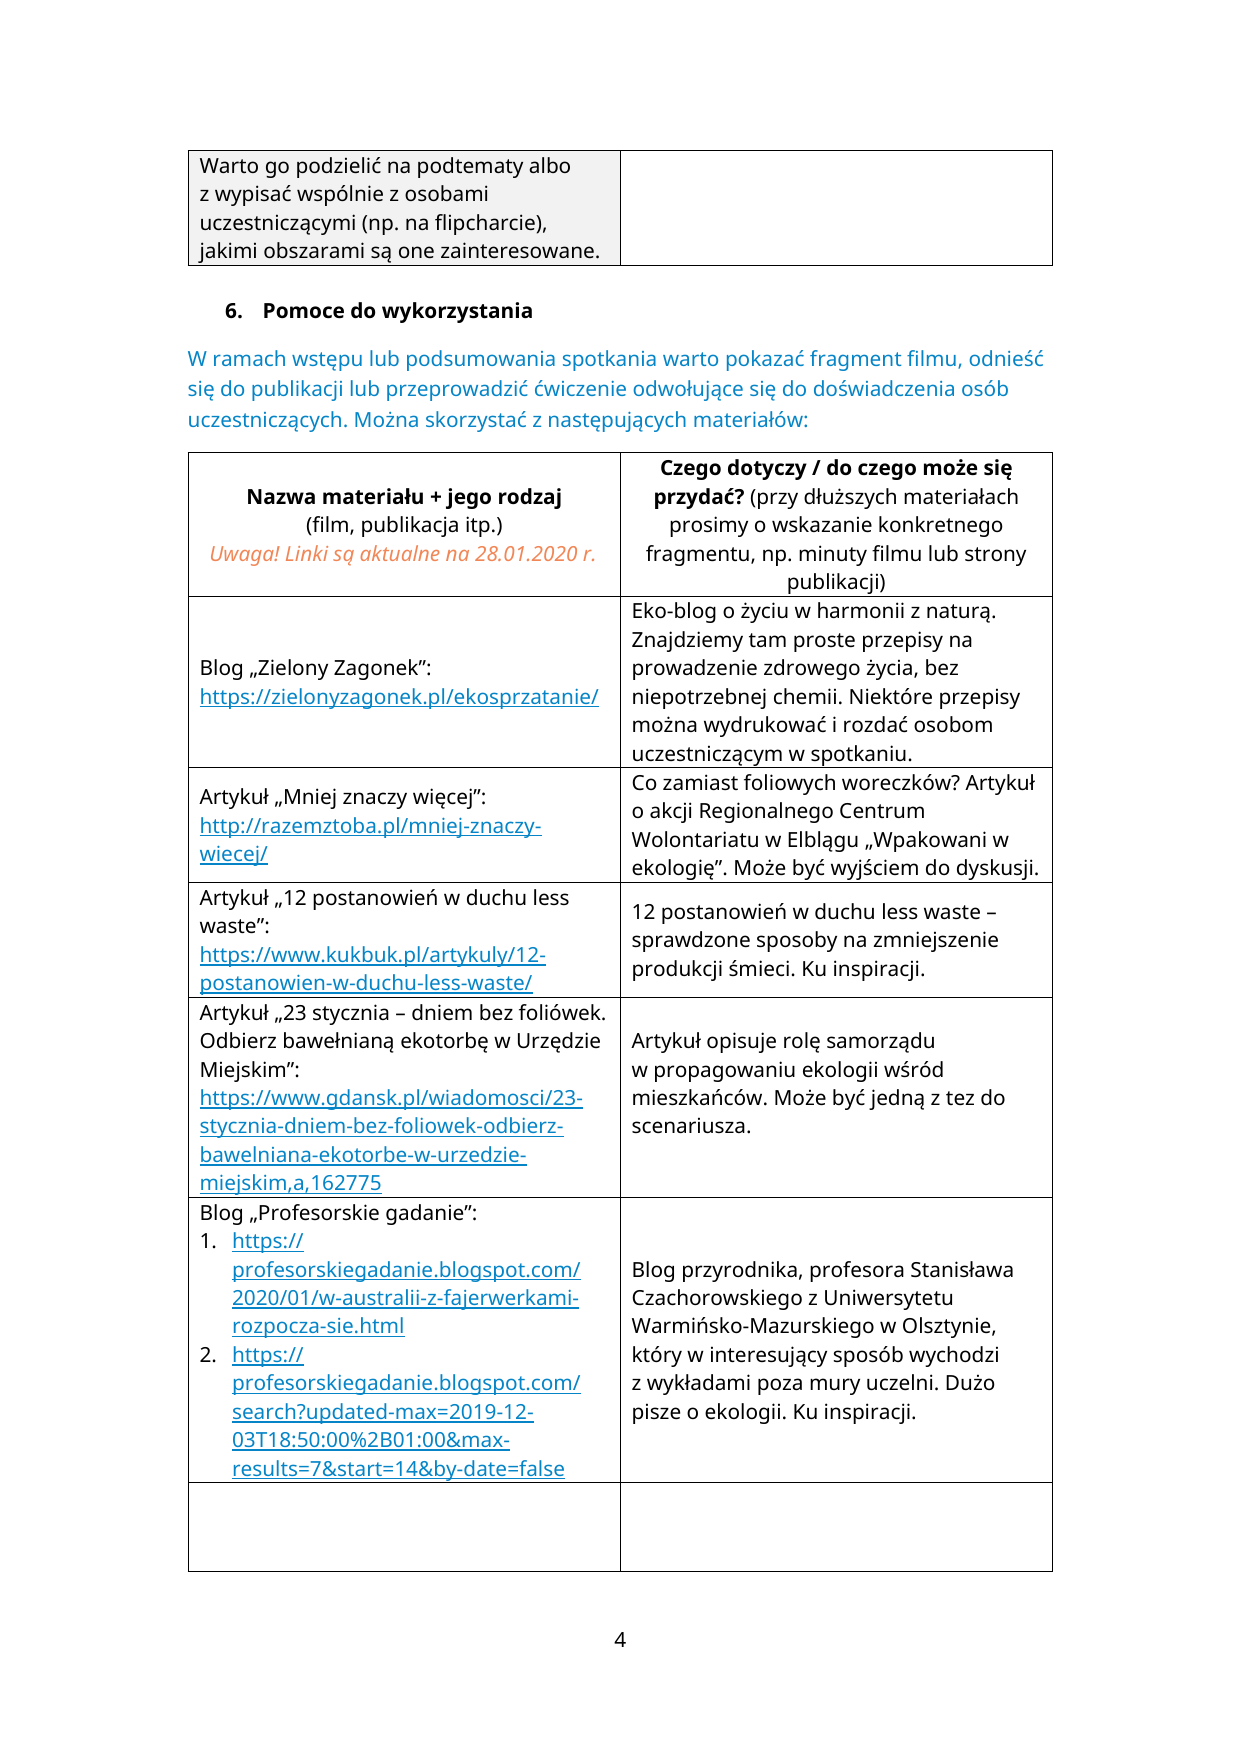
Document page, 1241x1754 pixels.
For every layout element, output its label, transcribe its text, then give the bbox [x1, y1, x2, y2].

table_cell [189, 1483, 620, 1571]
table_cell Co zamiast foliowych woreczków? Artykuł o akcji Regionalnego Centrum Wolontariatu w Elblągu „Wpakowani w ekologię”. Może być wyjściem do dyskusji. [621, 768, 1052, 882]
table_cell Artykuł „12 postanowień w duchu less waste”: https://www.kukbuk.pl/artykuly/12-postanowien-w-duchu-less-waste/ [189, 883, 620, 997]
table_cell [621, 151, 1052, 265]
text W ramach wstępu lub podsumowania spotkania warto pokazać fragment filmu, odnieść się do publikacji lub przeprowadzić ćwiczenie odwołujące się do doświadczenia osób uczestniczących. Można skorzystać z następujących materiałów: [187, 344, 1053, 433]
table_cell Blog „Zielony Zagonek”: https://zielonyzagonek.pl/ekosprzatanie/ [189, 597, 620, 767]
table_cell Eko-blog o życiu w harmonii z naturą. Znajdziemy tam proste przepisy na prowadzenie zdrowego życia, bez niepotrzebnej chemii. Niektóre przepisy można wydrukować i rozdać osobom uczestniczącym w spotkaniu. [621, 597, 1052, 767]
table_cell Blog przyrodnika, profesora Stanisława Czachorowskiego z Uniwersytetu Warmińsko-Mazurskiego w Olsztynie, który w interesujący sposób wychodzi z wykładami poza mury uczelni. Dużo pisze o ekologii. Ku inspiracji. [621, 1198, 1052, 1482]
table_cell Blog „Profesorskie gadanie”: https://profesorskiegadanie.blogspot.com/2020/01/w-australii-z-fajerwerkami-rozpocza-sie.html https://profesorskiegadanie.blogspot.com/search?updated-max=2019-12-03T18:50:00%2B01:00&max-results=7&start=14&by-date=false [189, 1198, 620, 1482]
table_header Czego dotyczy / do czego może się przydać? (przy dłuższych materiałach prosimy o wskazanie konkretnego fragmentu, np. minuty filmu lub strony publikacji) [621, 453, 1052, 596]
table_cell Artykuł opisuje rolę samorządu w propagowaniu ekologii wśród mieszkańców. Może być jedną z tez do scenariusza. [621, 998, 1052, 1197]
table_cell Artykuł „Mniej znaczy więcej”: http://razemztoba.pl/mniej-znaczy-wiecej/ [189, 768, 620, 882]
table_cell Artykuł „23 stycznia – dniem bez foliówek. Odbierz bawełnianą ekotorbę w Urzędzie Miejskim”: https://www.gdansk.pl/wiadomosci/23-stycznia-dniem-bez-foliowek-odbierz-bawelniana-ekotorbe-w-urzedzie-miejskim,a,162775 [189, 998, 620, 1197]
table_cell 12 postanowień w duchu less waste – sprawdzone sposoby na zmniejszenie produkcji śmieci. Ku inspiracji. [621, 883, 1052, 997]
table_header Nazwa materiału + jego rodzaj (film, publikacja itp.) Uwaga! Linki są aktualne na 28.01.2020 r. [189, 453, 620, 596]
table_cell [189, 151, 620, 265]
table_cell [621, 1483, 1052, 1571]
list Pomoce do wykorzystania [225, 296, 1053, 325]
